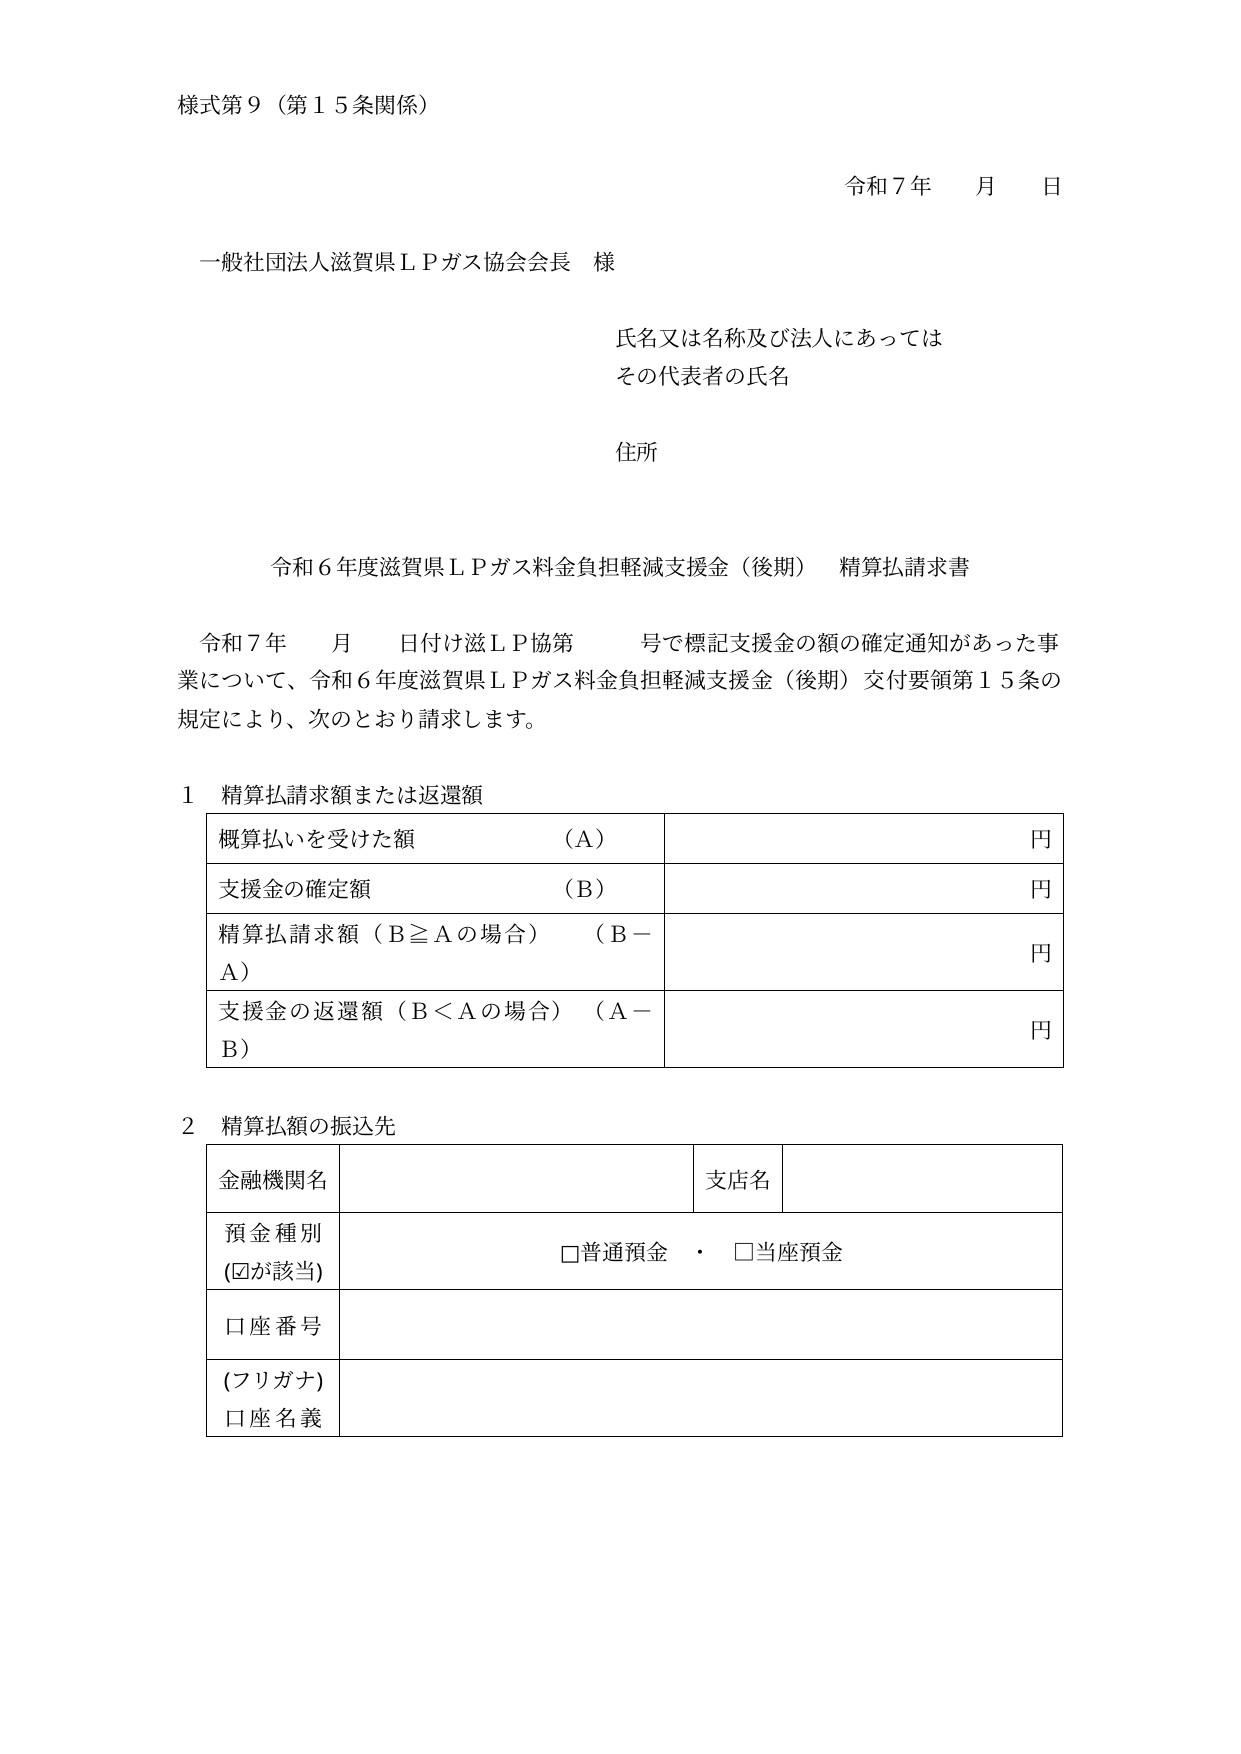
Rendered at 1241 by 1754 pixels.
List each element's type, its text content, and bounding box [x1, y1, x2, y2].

table_cell 預金種別 (☑が該当) [207, 1213, 339, 1289]
table_cell 支援金の確定額 （Ｂ） [207, 864, 664, 913]
text １ 精算払請求額または返還額 [177, 774, 1063, 813]
table_cell □普通預金 ・ □当座預金 [340, 1213, 1062, 1289]
text 氏名又は名称及び法人にあっては [177, 318, 1063, 356]
table_header 概算払いを受けた額 （Ａ） [207, 814, 664, 863]
table_cell 円 [665, 991, 1063, 1067]
text その代表者の氏名 [177, 356, 1063, 394]
table_header [340, 1145, 693, 1212]
table_cell 口座番号 [207, 1290, 339, 1359]
table_cell [340, 1360, 1062, 1436]
table_cell 円 [665, 914, 1063, 990]
table_cell 支援金の返還額（Ｂ＜Ａの場合） （Ａ－Ｂ） [207, 991, 664, 1067]
table_header [783, 1145, 1062, 1212]
table_cell 円 [665, 864, 1063, 913]
text 一般社団法人滋賀県ＬＰガス協会会長 様 [199, 242, 1063, 280]
table_cell 精算払請求額（Ｂ≧Ａの場合） （Ｂ－Ａ） [207, 914, 664, 990]
text 令和６年度滋賀県ＬＰガス料金負担軽減支援金（後期） 精算払請求書 [177, 546, 1063, 584]
text 令和７年 月 日付け滋ＬＰ協第 号で標記支援金の額の確定通知があった事業について、令和６年度滋賀県ＬＰガス料金負担軽減支援金（後期）交付要領第１５条の規定により、次のとおり請求します。 [177, 622, 1063, 737]
text 住所 [615, 432, 1063, 470]
table_header 支店名 [694, 1145, 782, 1212]
text ２ 精算払額の振込先 [177, 1106, 1063, 1144]
table_header 円 [665, 814, 1063, 863]
table_header 金融機関名 [207, 1145, 339, 1212]
text 令和７年 月 日 [177, 166, 1063, 204]
table_cell (フリガナ) 口座名義 [207, 1360, 339, 1436]
table_cell [340, 1290, 1062, 1359]
